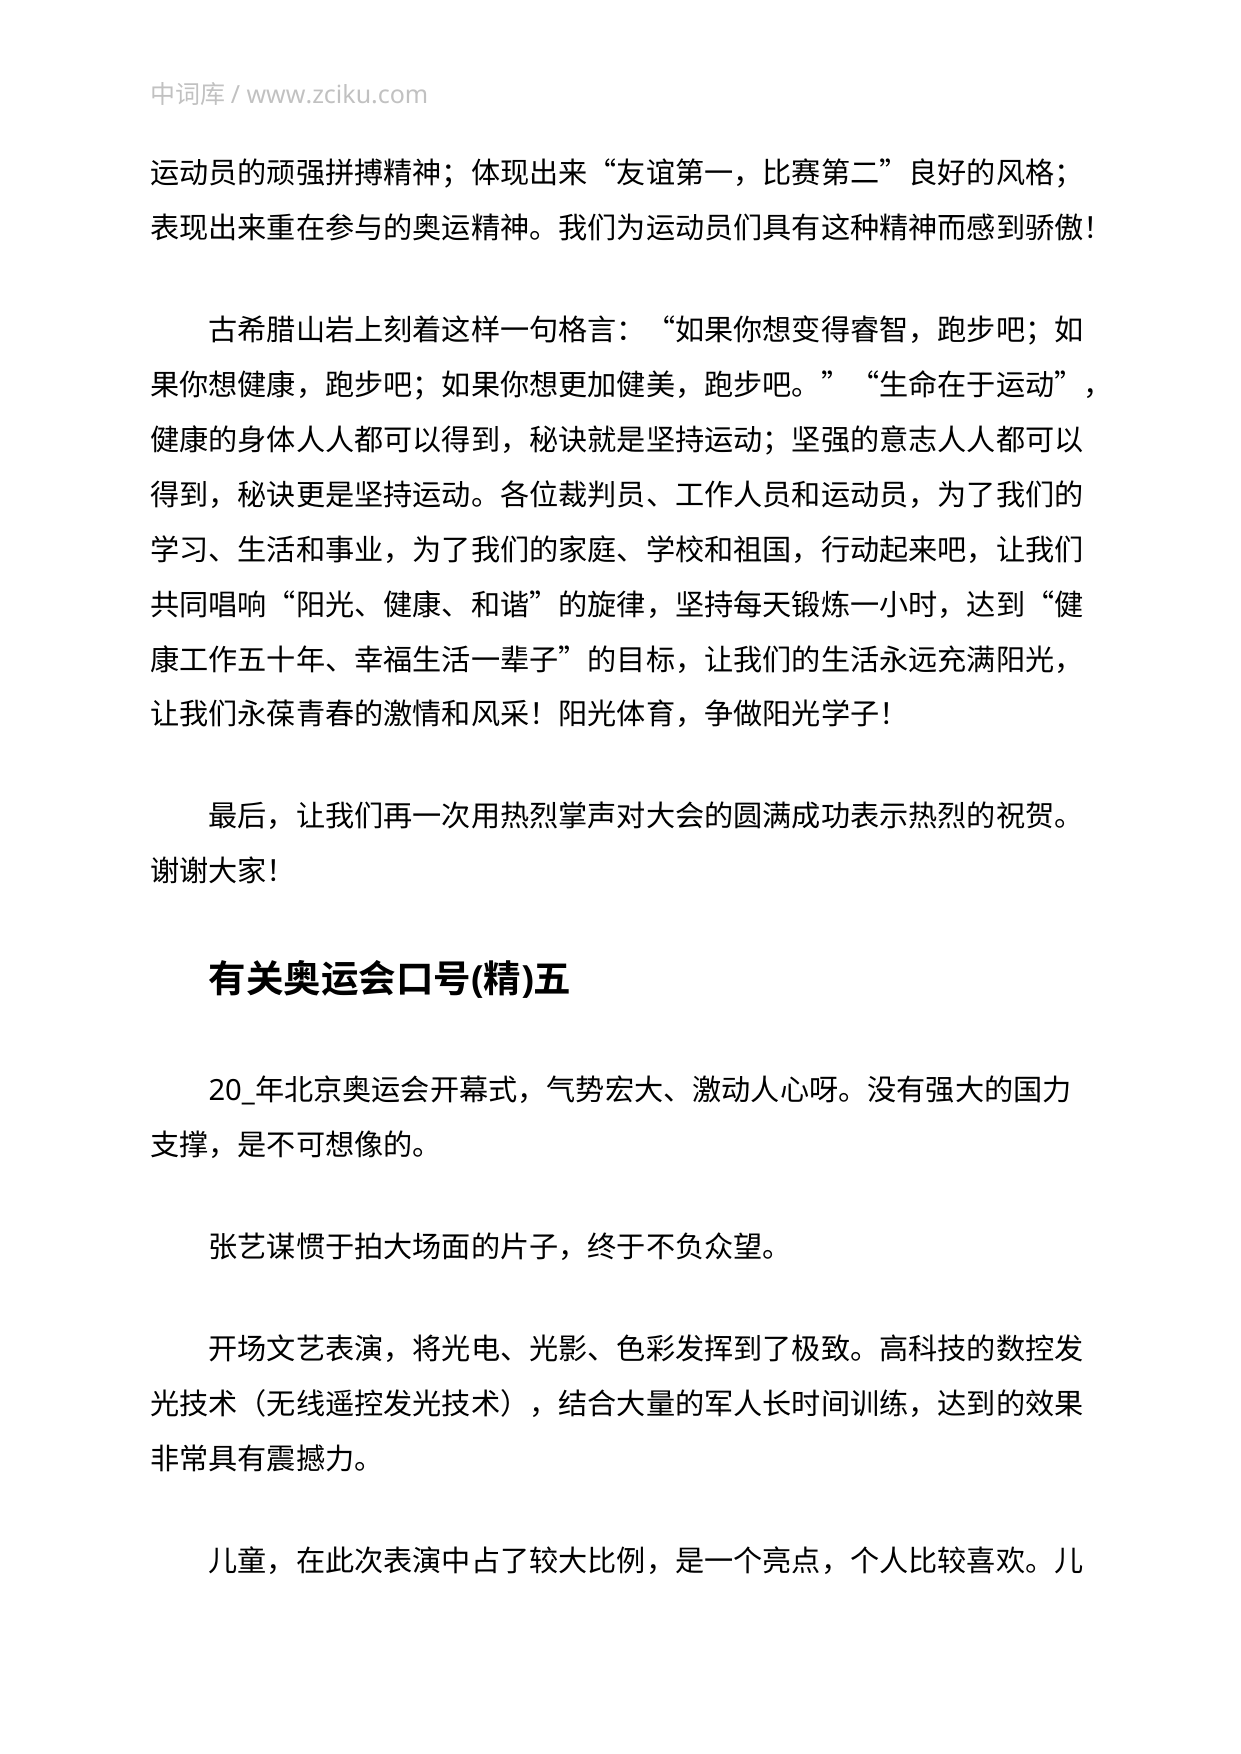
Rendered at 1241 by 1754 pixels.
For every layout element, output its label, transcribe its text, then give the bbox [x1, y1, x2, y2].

text 古希腊山岩上刻着这样一句格言：“如果你想变得睿智，跑步吧；如果你想健康，跑步吧；如果你想更加健美，跑步吧。”“生命在于运动”，健康的身体人人都可以得到，秘诀就是坚持运动；坚强的意志人人都可以得到，秘诀更是坚持运动。各位裁判员、工作人员和运动员，为了我们的学习、生活和事业，为了我们的家庭、学校和祖国，行动起来吧，让我们共同唱响“阳光、健康、和谐”的旋律，坚持每天锻炼一小时，达到“健康工作五十年、幸福生活一辈子”的目标，让我们的生活永远充满阳光，让我们永葆青春的激情和风采！阳光体育，争做阳光学子！ [150, 307, 1090, 733]
text 开场文艺表演，将光电、光影、色彩发挥到了极致。高科技的数控发光技术（无线遥控发光技术），结合大量的军人长时间训练，达到的效果非常具有震撼力。 [150, 1326, 1090, 1478]
text 最后，让我们再一次用热烈掌声对大会的圆满成功表示热烈的祝贺。谢谢大家！ [150, 793, 1090, 890]
text 张艺谋惯于拍大场面的片子，终于不负众望。 [150, 1224, 1090, 1266]
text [150, 1537, 1090, 1579]
text 20_年北京奥运会开幕式，气势宏大、激动人心呀。没有强大的国力支撑，是不可想像的。 [150, 1067, 1090, 1164]
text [150, 150, 1090, 247]
text 有关奥运会口号(精)五 [150, 949, 1090, 1004]
